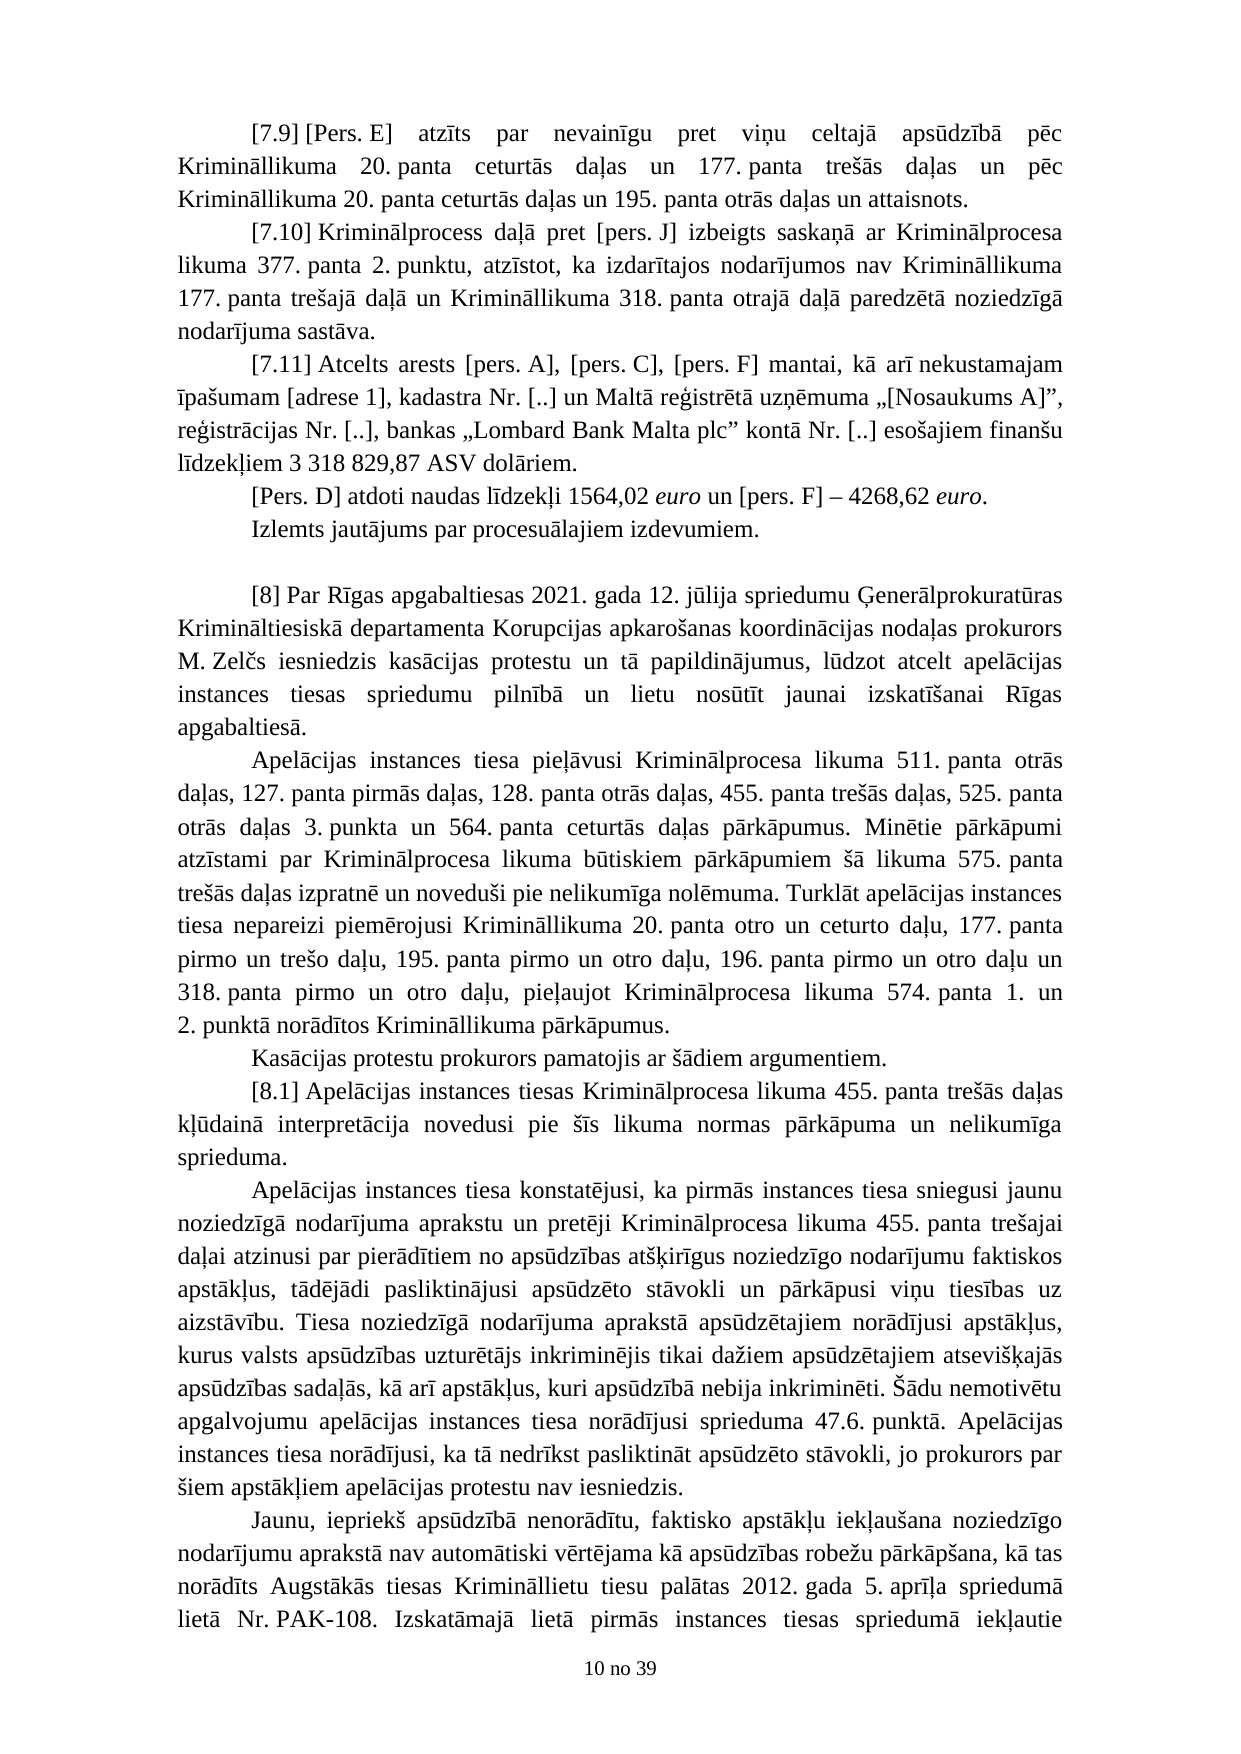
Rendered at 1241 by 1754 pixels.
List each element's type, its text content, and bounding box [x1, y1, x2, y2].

text [7.9] [Pers. E] atzīts par nevainīgu pret viņu celtajā apsūdzībā pēc Krimināllikuma 20. panta ceturtās daļas un 177. panta trešās daļas un pēc Krimināllikuma 20. panta ceturtās daļas un 195. panta otrās daļas un attaisnots. [177, 118, 1063, 213]
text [177, 1505, 1063, 1633]
text [7.10] Kriminālprocess daļā pret [pers. J] izbeigts saskaņā ar Kriminālprocesa likuma 377. panta 2. punktu, atzīstot, ka izdarītajos nodarījumos nav Krimināllikuma 177. panta trešajā daļā un Krimināllikuma 318. panta otrajā daļā paredzētā noziedzīgā nodarījuma sastāva. [177, 217, 1063, 345]
text [7.11] Atcelts arests [pers. A], [pers. C], [pers. F] mantai, kā arī nekustamajam īpašumam [adrese 1], kadastra Nr. [..] un Maltā reģistrētā uzņēmuma „[Nosaukums A]”, reģistrācijas Nr. [..], bankas „Lombard Bank Malta plc” kontā Nr. [..] esošajiem finanšu līdzekļiem 3 318 829,87 ASV dolāriem. [177, 349, 1063, 477]
text [Pers. D] atdoti naudas līdzekļi 1564,02 euro un [pers. F] – 4268,62 euro. [177, 481, 1063, 510]
text [8.1] Apelācijas instances tiesas Kriminālprocesa likuma 455. panta trešās daļas kļūdainā interpretācija novedusi pie šīs likuma normas pārkāpuma un nelikumīga sprieduma. [177, 1076, 1063, 1171]
text Kasācijas protestu prokurors pamatojis ar šādiem argumentiem. [177, 1043, 1063, 1071]
text Apelācijas instances tiesa konstatējusi, ka pirmās instances tiesa sniegusi jaunu noziedzīgā nodarījuma aprakstu un pretēji Kriminālprocesa likuma 455. panta trešajai daļai atzinusi par pierādītiem no apsūdzības atšķirīgus noziedzīgo nodarījumu faktiskos apstākļus, tādējādi pasliktinājusi apsūdzēto stāvokli un pārkāpusi viņu tiesības uz aizstāvību. Tiesa noziedzīgā nodarījuma aprakstā apsūdzētajiem norādījusi apstākļus, kurus valsts apsūdzības uzturētājs inkriminējis tikai dažiem apsūdzētajiem atsevišķajās apsūdzības sadaļās, kā arī apstākļus, kuri apsūdzībā nebija inkriminēti. Šādu nemotivētu apgalvojumu apelācijas instances tiesa norādījusi sprieduma 47.6. punktā. Apelācijas instances tiesa norādījusi, ka tā nedrīkst pasliktināt apsūdzēto stāvokli, jo prokurors par šiem apstākļiem apelācijas protestu nav iesniedzis. [177, 1175, 1063, 1501]
text Izlemts jautājums par procesuālajiem izdevumiem. [177, 514, 1063, 543]
text Apelācijas instances tiesa pieļāvusi Kriminālprocesa likuma 511. panta otrās daļas, 127. panta pirmās daļas, 128. panta otrās daļas, 455. panta trešās daļas, 525. panta otrās daļas 3. punkta un 564. panta ceturtās daļas pārkāpumus. Minētie pārkāpumi atzīstami par Kriminālprocesa likuma būtiskiem pārkāpumiem šā likuma 575. panta trešās daļas izpratnē un noveduši pie nelikumīga nolēmuma. Turklāt apelācijas instances tiesa nepareizi piemērojusi Krimināllikuma 20. panta otro un ceturto daļu, 177. panta pirmo un trešo daļu, 195. panta pirmo un otro daļu, 196. panta pirmo un otro daļu un 318. panta pirmo un otro daļu, pieļaujot Kriminālprocesa likuma 574. panta 1. un 2. punktā norādītos Krimināllikuma pārkāpumus. [177, 746, 1063, 1038]
text [8] Par Rīgas apgabaltiesas 2021. gada 12. jūlija spriedumu Ģenerālprokuratūras Krimināltiesiskā departamenta Korupcijas apkarošanas koordinācijas nodaļas prokurors M. Zelčs iesniedzis kasācijas protestu un tā papildinājumus, lūdzot atcelt apelācijas instances tiesas spriedumu pilnībā un lietu nosūtīt jaunai izskatīšanai Rīgas apgabaltiesā. [177, 580, 1063, 741]
